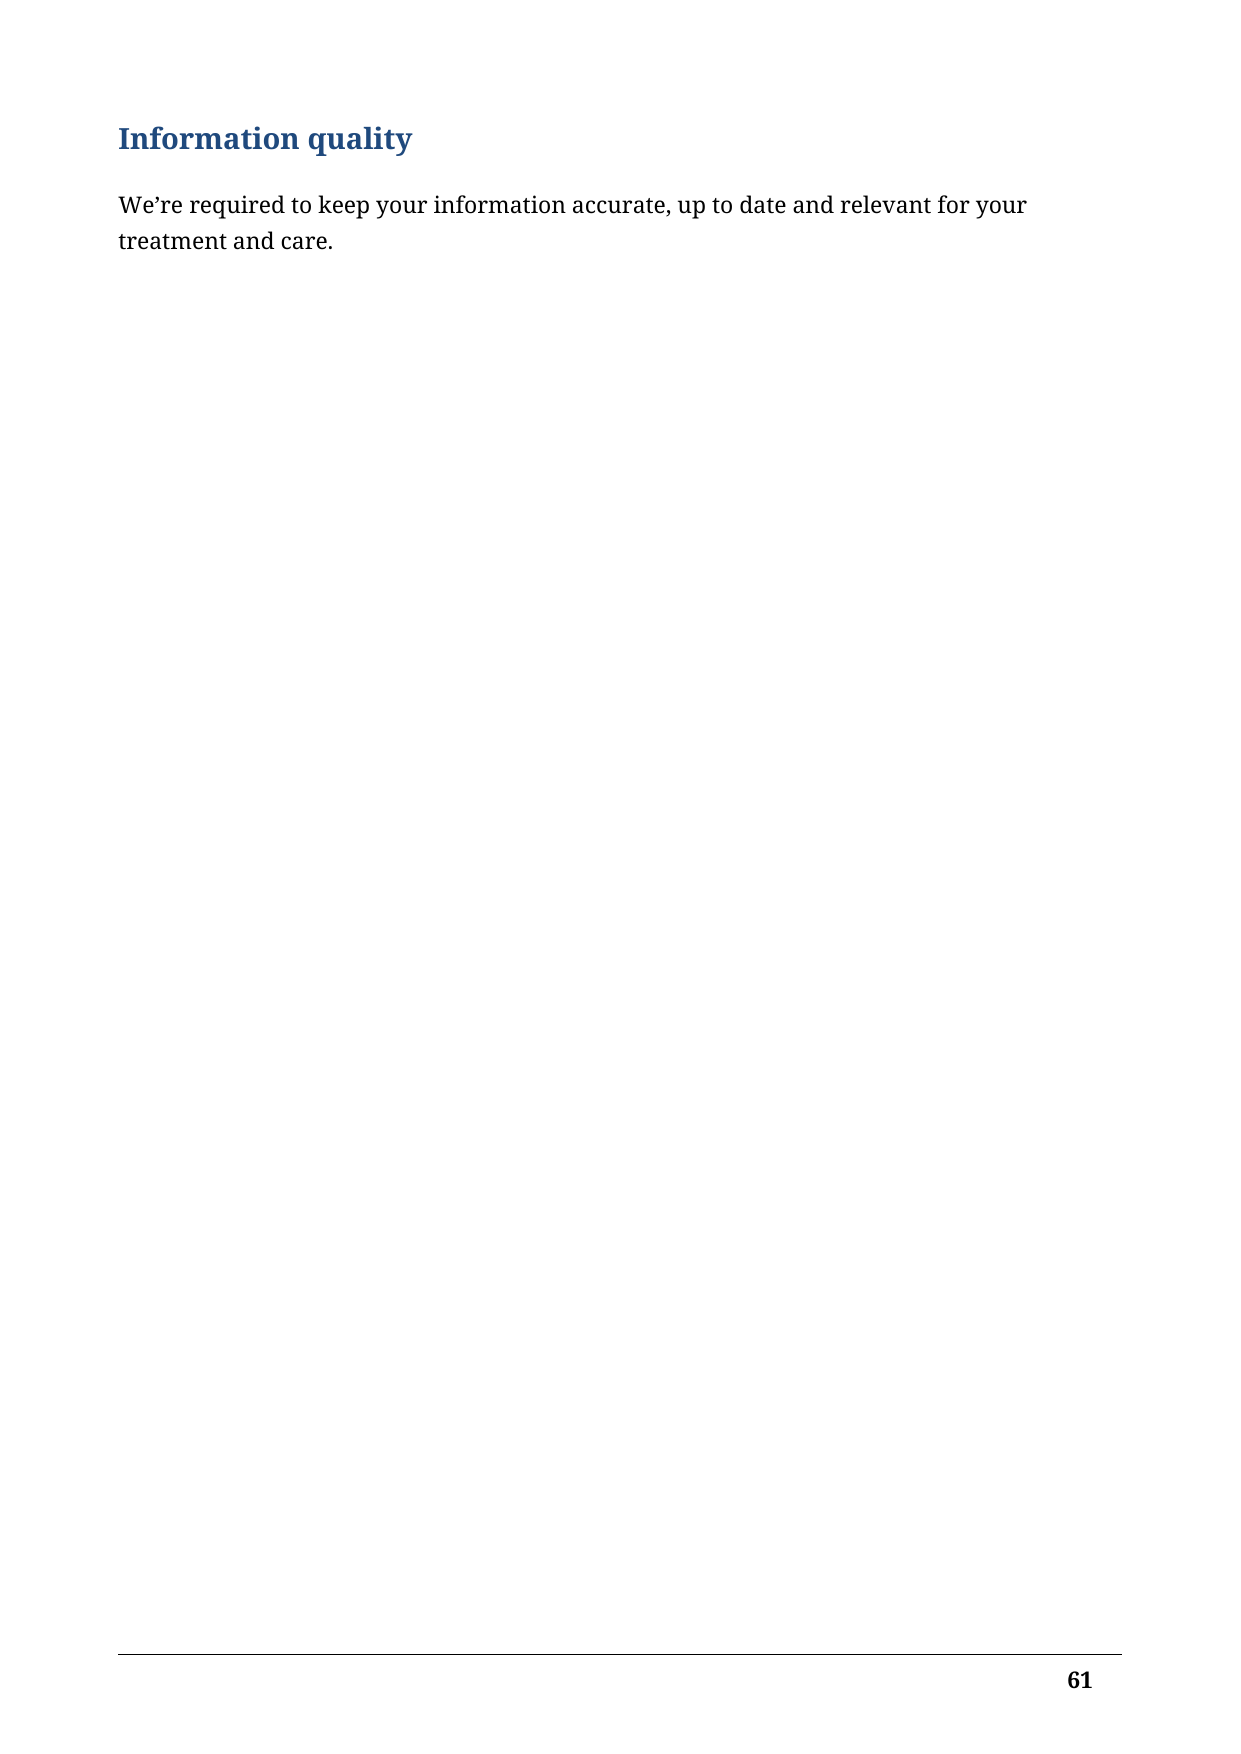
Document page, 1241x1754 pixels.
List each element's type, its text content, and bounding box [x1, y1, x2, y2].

text We’re required to keep your information accurate, up to date and relevant for your treatment and care. [118, 189, 1122, 256]
subtitle Information quality [118, 118, 1122, 158]
